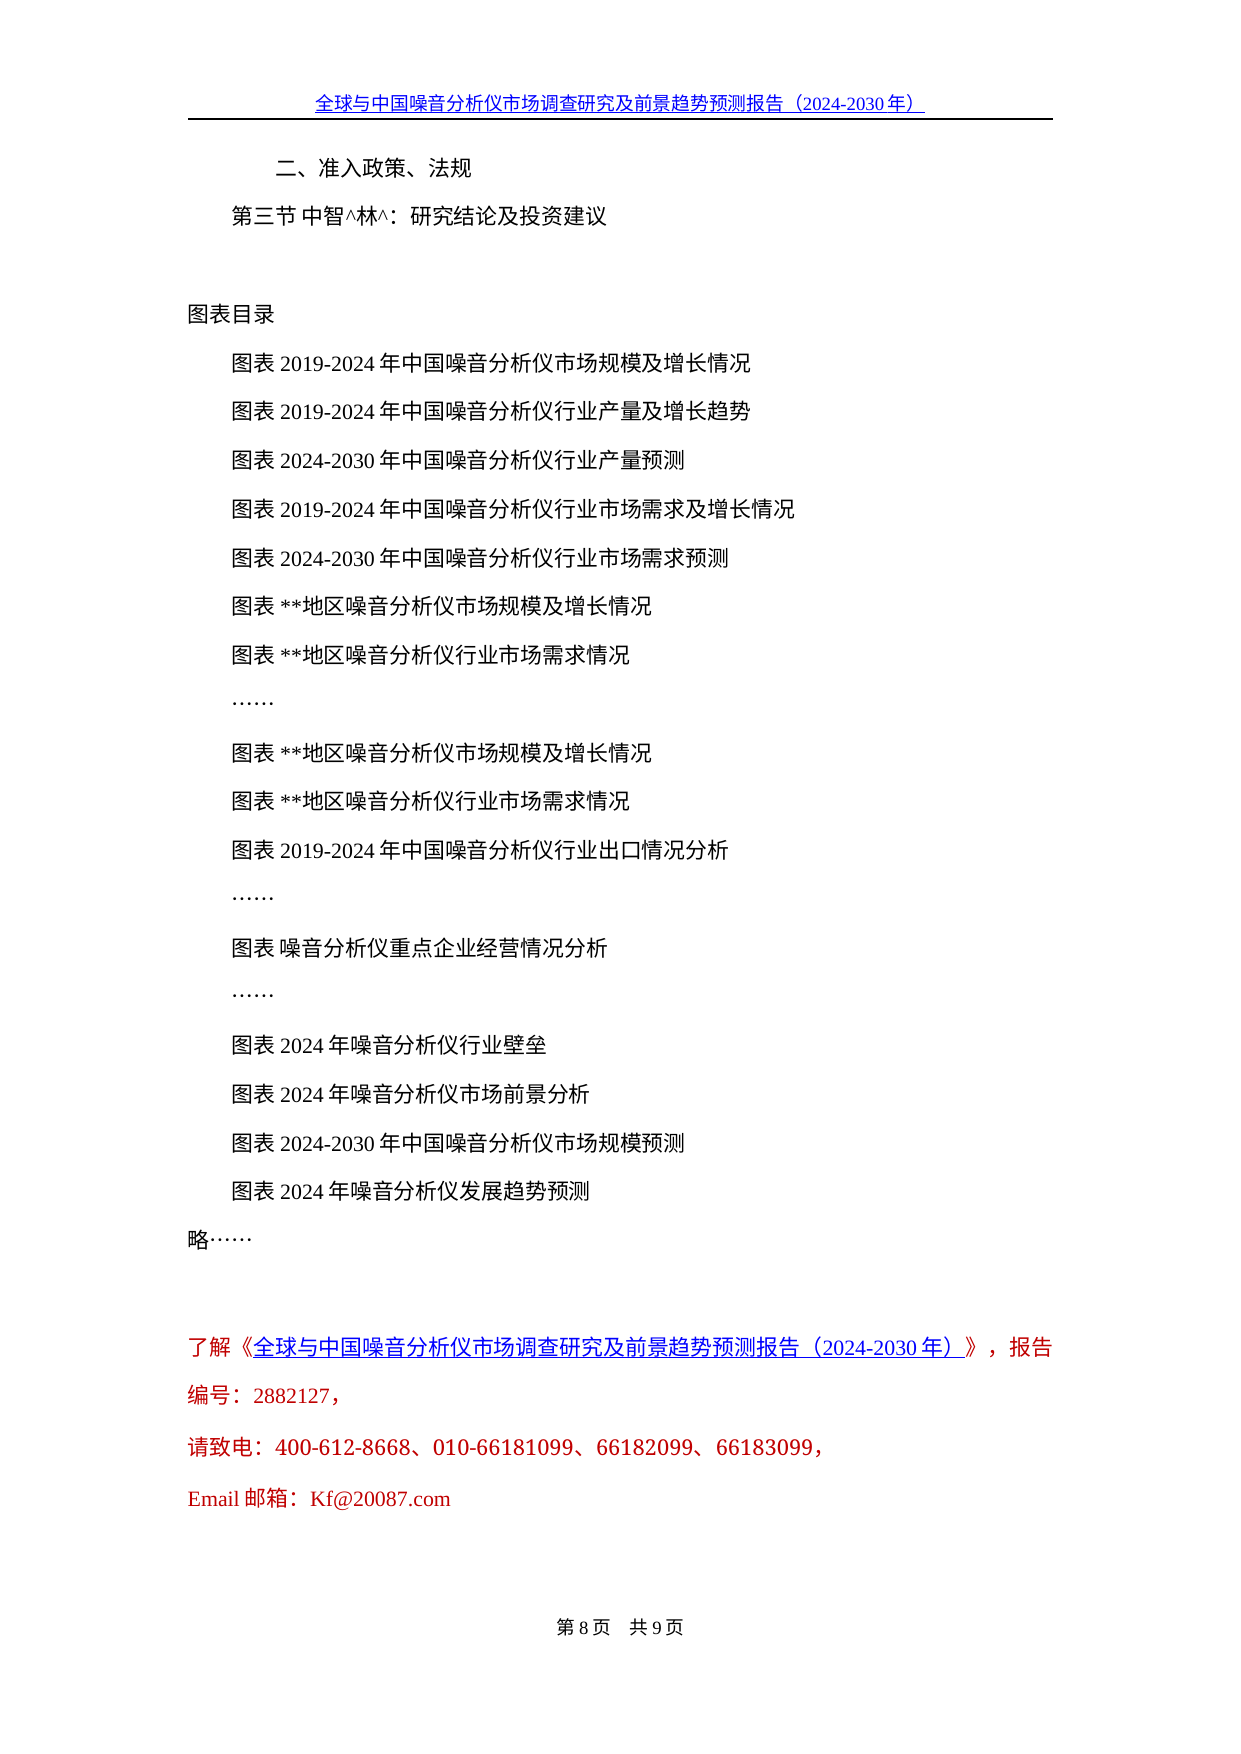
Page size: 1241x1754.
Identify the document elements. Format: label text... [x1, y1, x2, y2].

text 请致电：400-612-8668、010-66181099、66182099、66183099， [187, 1429, 1053, 1462]
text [187, 150, 1053, 1255]
text Email邮箱：Kf@20087.com [187, 1481, 1053, 1513]
text 了解《全球与中国噪音分析仪市场调查研究及前景趋势预测报告（2024-2030年）》，报告编号：2882127， [187, 1329, 1053, 1410]
